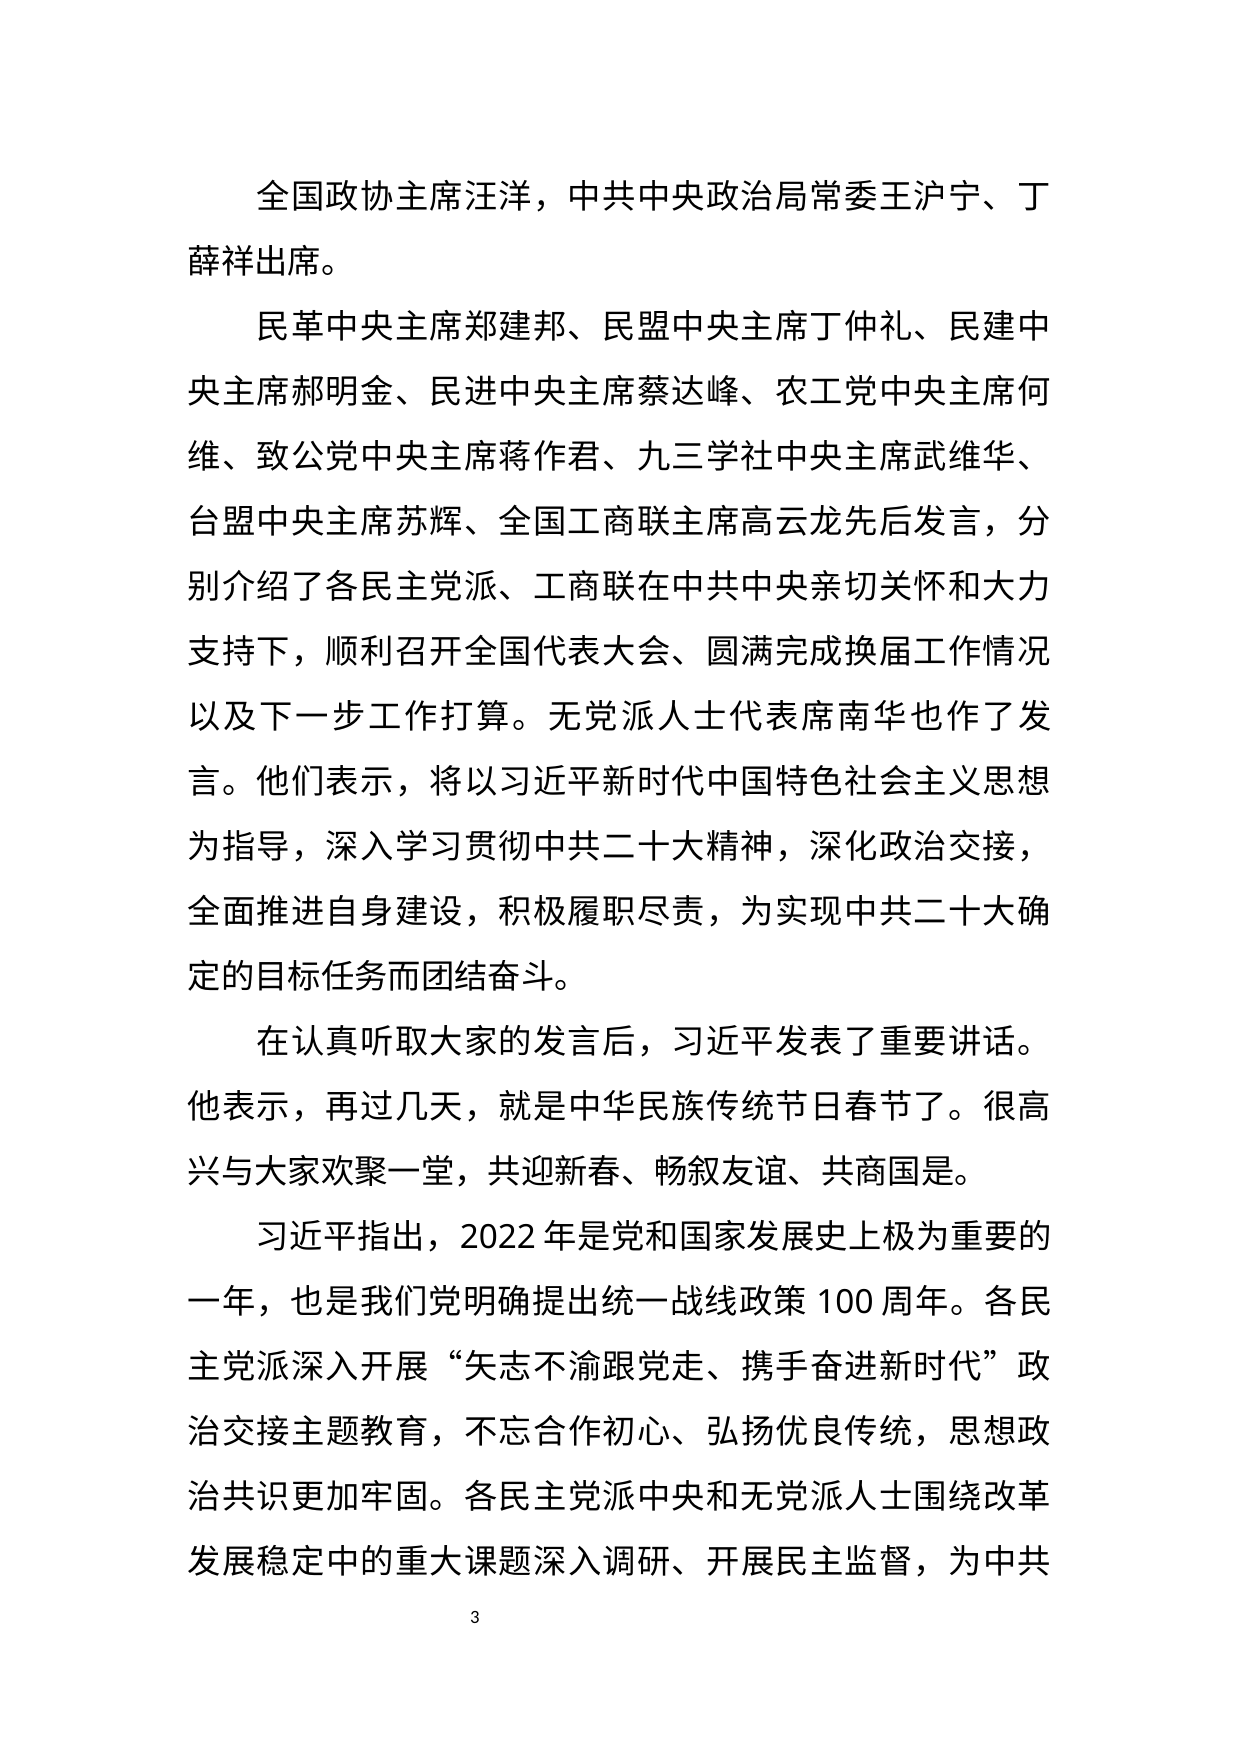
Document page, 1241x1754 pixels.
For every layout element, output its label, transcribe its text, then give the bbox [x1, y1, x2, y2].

text 在认真听取大家的发言后，习近平发表了重要讲话。他表示，再过几天，就是中华民族传统节日春节了。很高兴与大家欢聚一堂，共迎新春、畅叙友谊、共商国是。 [187, 1007, 1053, 1202]
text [187, 1202, 1053, 1592]
text 民革中央主席郑建邦、民盟中央主席丁仲礼、民建中央主席郝明金、民进中央主席蔡达峰、农工党中央主席何维、致公党中央主席蒋作君、九三学社中央主席武维华、台盟中央主席苏辉、全国工商联主席高云龙先后发言，分别介绍了各民主党派、工商联在中共中央亲切关怀和大力支持下，顺利召开全国代表大会、圆满完成换届工作情况以及下一步工作打算。无党派人士代表席南华也作了发言。他们表示，将以习近平新时代中国特色社会主义思想为指导，深入学习贯彻中共二十大精神，深化政治交接，全面推进自身建设，积极履职尽责，为实现中共二十大确定的目标任务而团结奋斗。 [187, 292, 1053, 1007]
text 全国政协主席汪洋，中共中央政治局常委王沪宁、丁薛祥出席。 [187, 162, 1053, 292]
